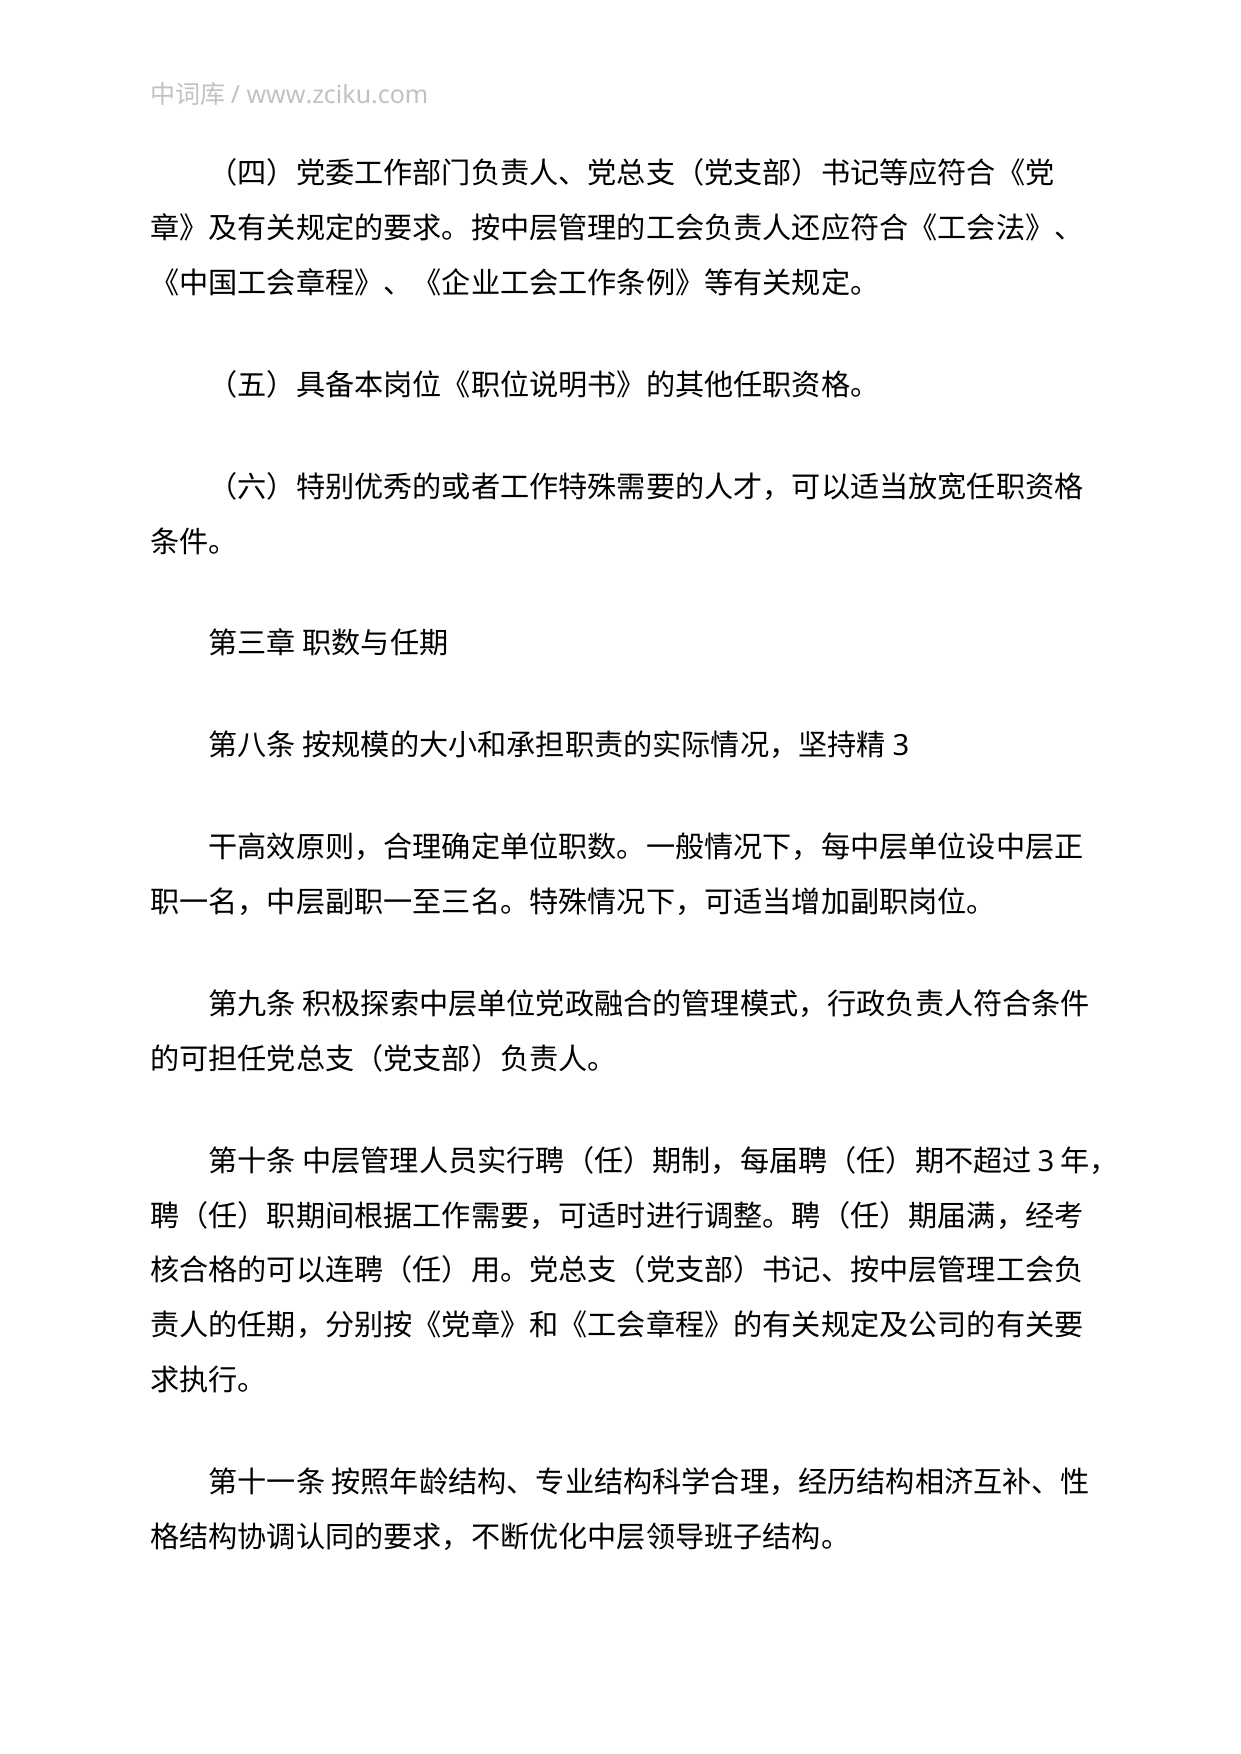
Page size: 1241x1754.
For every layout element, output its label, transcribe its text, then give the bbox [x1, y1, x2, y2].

text 第九条 积极探索中层单位党政融合的管理模式，行政负责人符合条件的可担任党总支（党支部）负责人。 [150, 980, 1090, 1078]
text （五）具备本岗位《职位说明书》的其他任职资格。 [150, 362, 1090, 404]
text 干高效原则，合理确定单位职数。一般情况下，每中层单位设中层正职一名，中层副职一至三名。特殊情况下，可适当增加副职岗位。 [150, 824, 1090, 921]
text 第三章 职数与任期 [150, 620, 1090, 662]
text （四）党委工作部门负责人、党总支（党支部）书记等应符合《党章》及有关规定的要求。按中层管理的工会负责人还应符合《工会法》、《中国工会章程》、《企业工会工作条例》等有关规定。 [150, 150, 1090, 302]
text 第八条 按规模的大小和承担职责的实际情况，坚持精 3 [150, 722, 1090, 764]
text 第十条 中层管理人员实行聘（任）期制，每届聘（任）期不超过3年，聘（任）职期间根据工作需要，可适时进行调整。聘（任）期届满，经考核合格的可以连聘（任）用。党总支（党支部）书记、按中层管理工会负责人的任期，分别按《党章》和《工会章程》的有关规定及公司的有关要求执行。 [150, 1137, 1090, 1399]
text 第十一条 按照年龄结构、专业结构科学合理，经历结构相济互补、性格结构协调认同的要求，不断优化中层领导班子结构。 [150, 1458, 1090, 1556]
text （六）特别优秀的或者工作特殊需要的人才，可以适当放宽任职资格条件。 [150, 463, 1090, 561]
